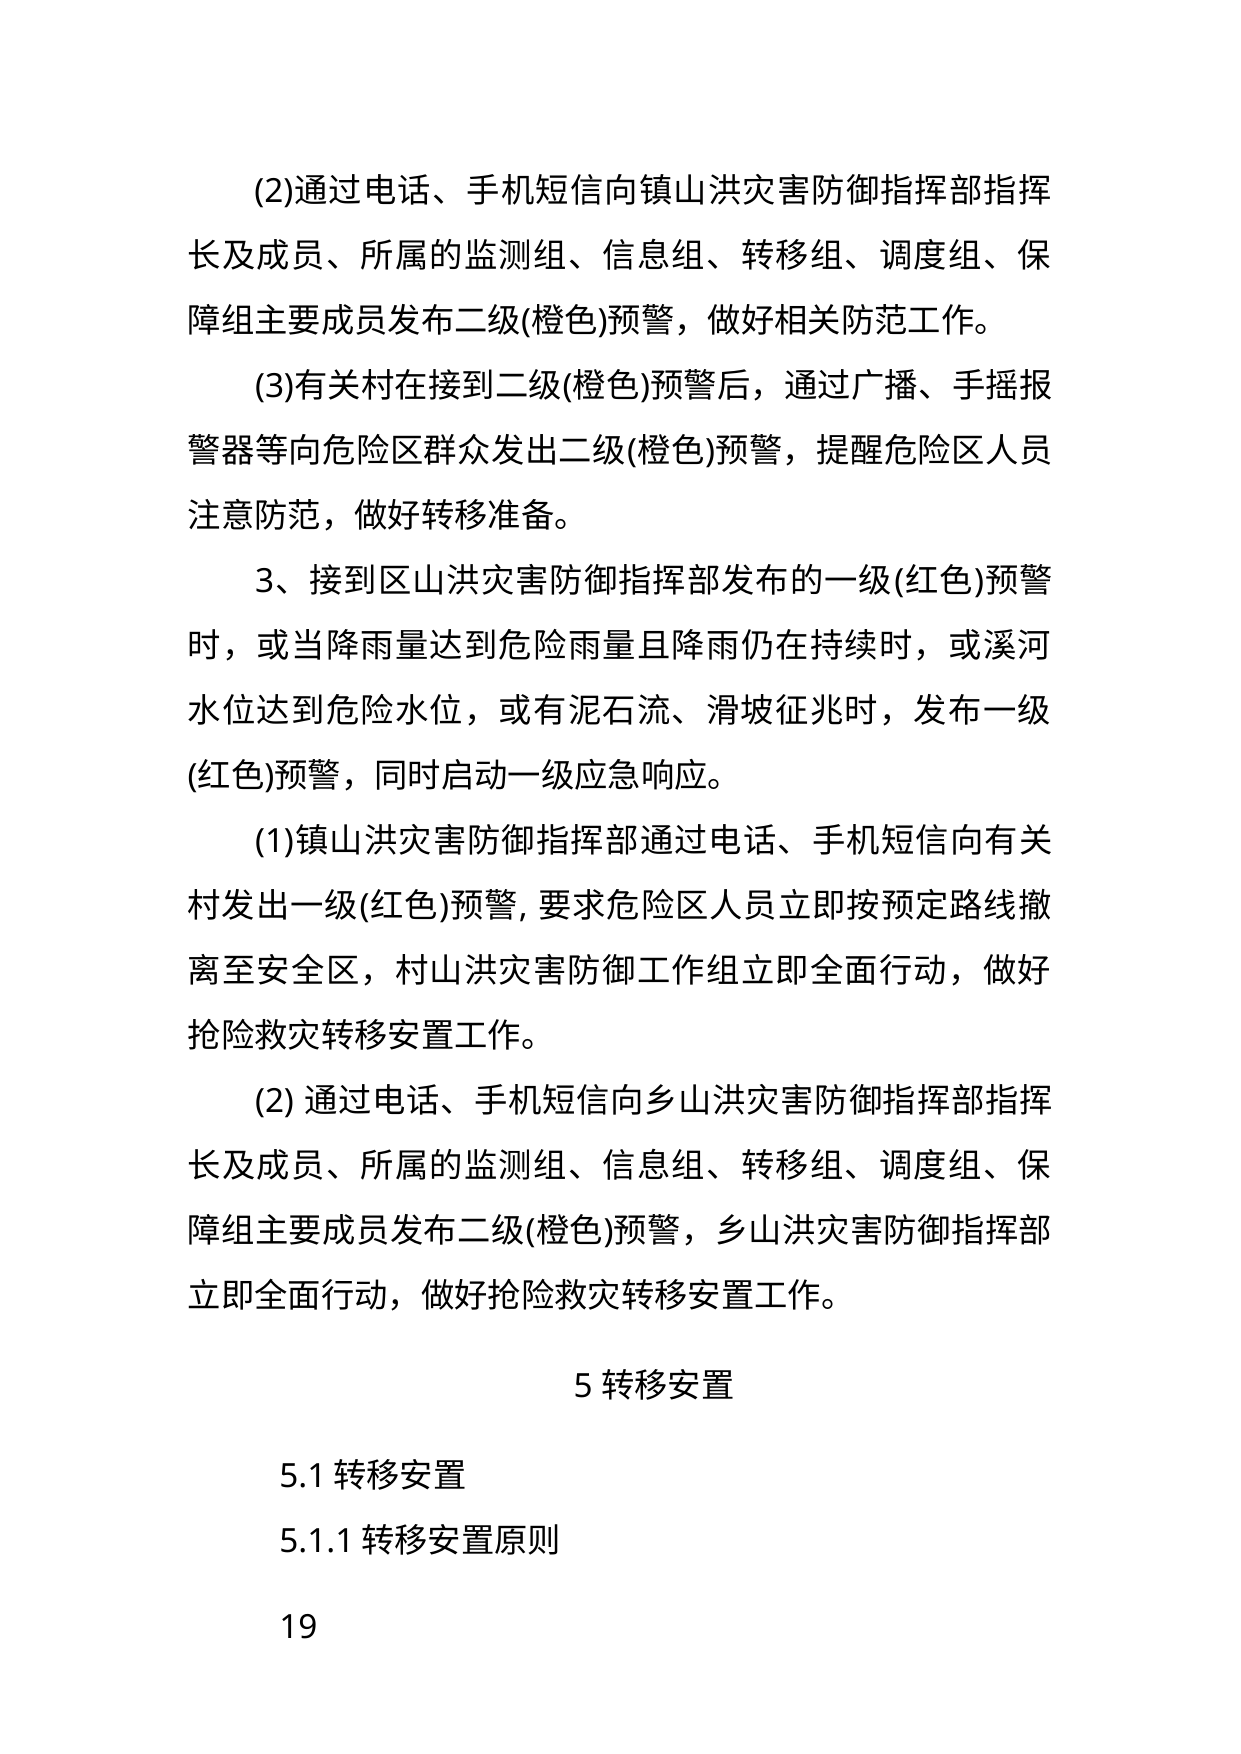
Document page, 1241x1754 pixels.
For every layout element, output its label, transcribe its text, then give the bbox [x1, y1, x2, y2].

text (1)镇山洪灾害防御指挥部通过电话、手机短信向有关村发出一级(红色)预警, 要求危险区人员立即按预定路线撤离至安全区，村山洪灾害防御工作组立即全面行动，做好抢险救灾转移安置工作。 [187, 805, 1053, 1065]
text (2)通过电话、手机短信向镇山洪灾害防御指挥部指挥长及成员、所属的监测组、信息组、转移组、调度组、保障组主要成员发布二级(橙色)预警，做好相关防范工作。 [187, 155, 1053, 350]
text 5.1.1转移安置原则 [187, 1505, 1053, 1570]
text (2) 通过电话、手机短信向乡山洪灾害防御指挥部指挥长及成员、所属的监测组、信息组、转移组、调度组、保障组主要成员发布二级(橙色)预警，乡山洪灾害防御指挥部立即全面行动，做好抢险救灾转移安置工作。 [187, 1065, 1053, 1325]
text 5.1转移安置 [187, 1440, 1053, 1505]
text 5 转移安置 [187, 1350, 1053, 1415]
text (3)有关村在接到二级(橙色)预警后，通过广播、手摇报警器等向危险区群众发出二级(橙色)预警，提醒危险区人员注意防范，做好转移准备。 [187, 350, 1053, 545]
text 3、接到区山洪灾害防御指挥部发布的一级(红色)预警时，或当降雨量达到危险雨量且降雨仍在持续时，或溪河水位达到危险水位，或有泥石流、滑坡征兆时，发布一级(红色)预警，同时启动一级应急响应。 [187, 545, 1053, 805]
